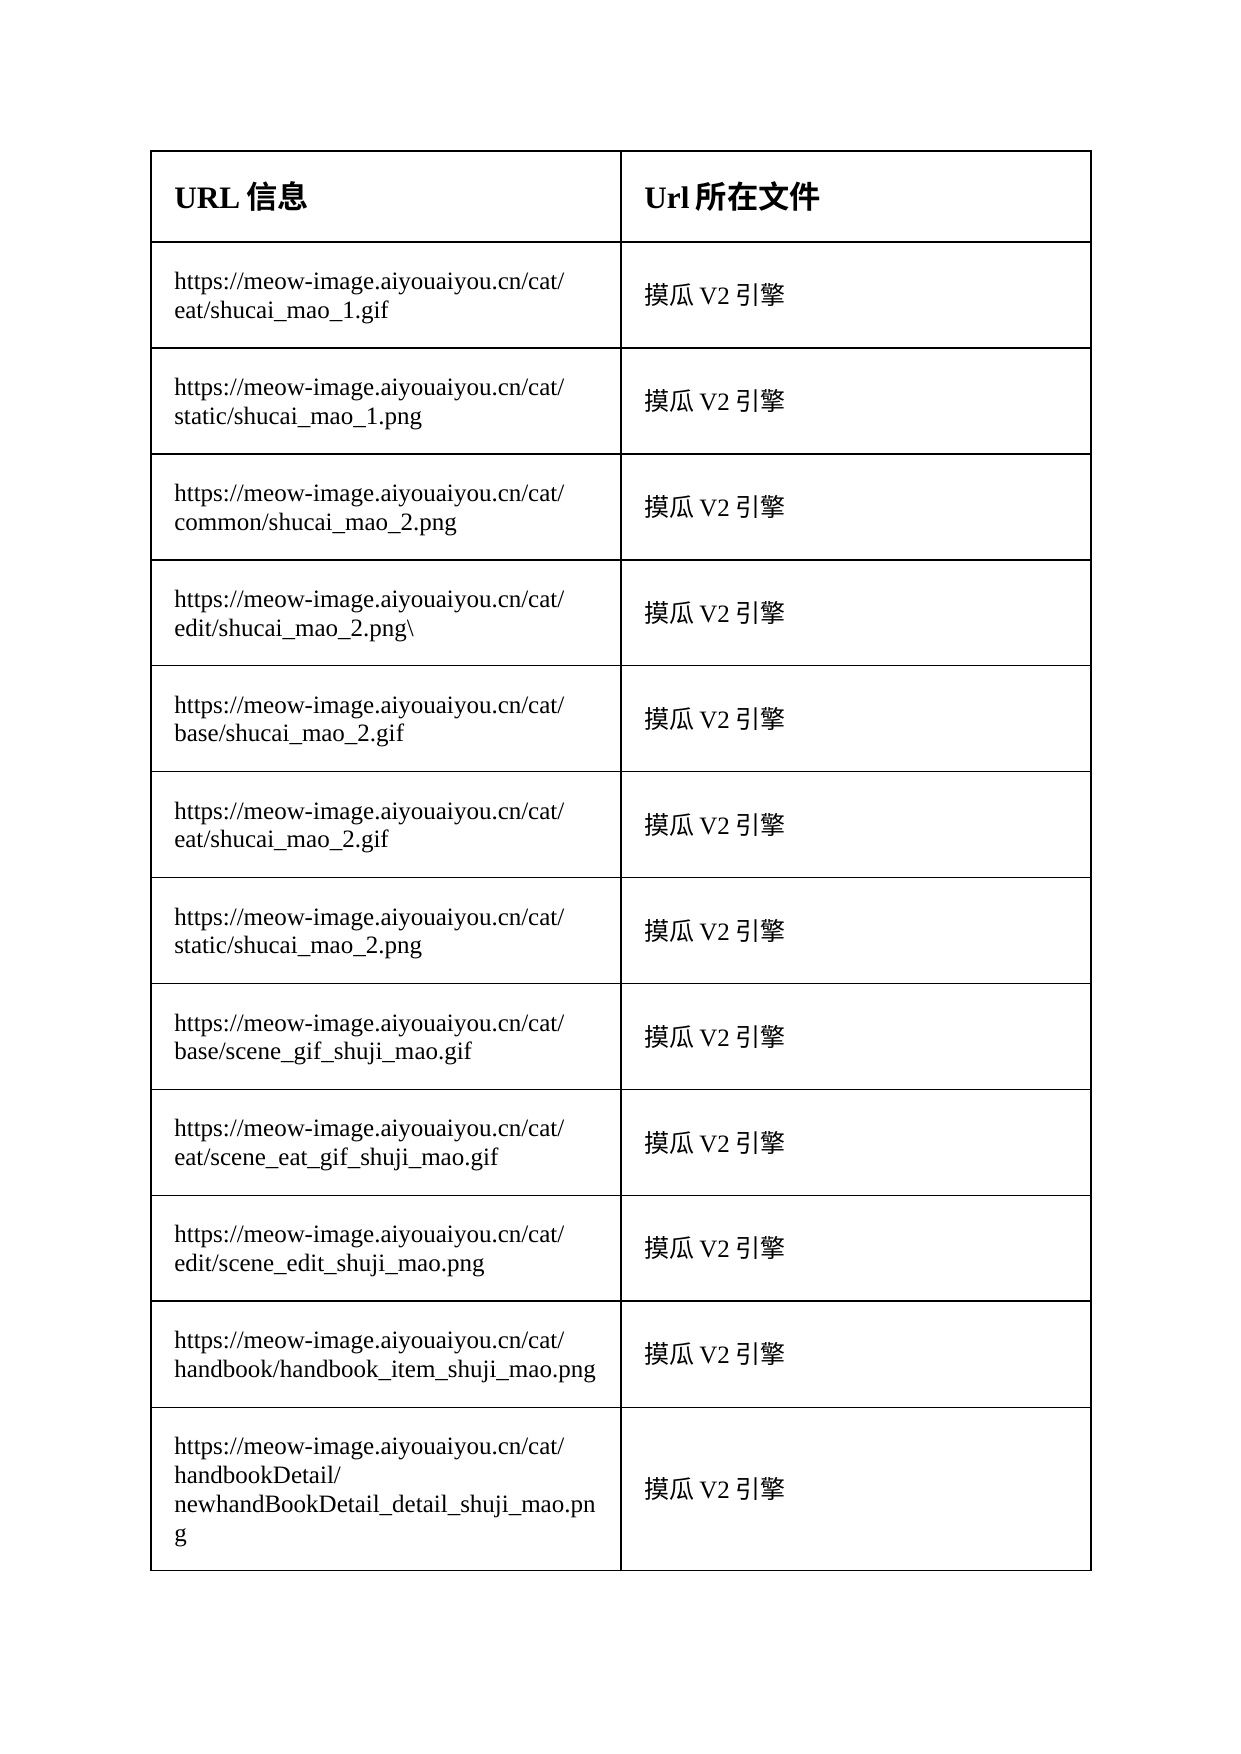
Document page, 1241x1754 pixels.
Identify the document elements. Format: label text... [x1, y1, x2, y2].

table_cell 摸瓜V2引擎 [622, 243, 1090, 347]
table_cell https://meow-image.aiyouaiyou.cn/cat/common/shucai_mao_2.png [152, 455, 620, 559]
table_cell 摸瓜V2引擎 [622, 772, 1090, 877]
table_cell https://meow-image.aiyouaiyou.cn/cat/eat/shucai_mao_2.gif [152, 772, 620, 877]
table_cell 摸瓜V2引擎 [622, 666, 1090, 771]
table_cell 摸瓜V2引擎 [622, 984, 1090, 1088]
table_cell 摸瓜V2引擎 [622, 878, 1090, 983]
table_cell https://meow-image.aiyouaiyou.cn/cat/base/shucai_mao_2.gif [152, 666, 620, 771]
table_cell https://meow-image.aiyouaiyou.cn/cat/edit/shucai_mao_2.png\ [152, 561, 620, 665]
table_cell https://meow-image.aiyouaiyou.cn/cat/handbook/handbook_item_shuji_mao.png [152, 1302, 620, 1406]
table_cell 摸瓜V2引擎 [622, 561, 1090, 665]
table_cell https://meow-image.aiyouaiyou.cn/cat/handbookDetail/newhandBookDetail_detail_shuji_mao.png [152, 1408, 620, 1570]
table_cell https://meow-image.aiyouaiyou.cn/cat/edit/scene_edit_shuji_mao.png [152, 1196, 620, 1300]
table_cell 摸瓜V2引擎 [622, 1090, 1090, 1194]
table_cell https://meow-image.aiyouaiyou.cn/cat/eat/scene_eat_gif_shuji_mao.gif [152, 1090, 620, 1194]
table_cell https://meow-image.aiyouaiyou.cn/cat/eat/shucai_mao_1.gif [152, 243, 620, 347]
table_header URL信息 [152, 152, 620, 241]
table_cell 摸瓜V2引擎 [622, 1408, 1090, 1570]
table_cell https://meow-image.aiyouaiyou.cn/cat/base/scene_gif_shuji_mao.gif [152, 984, 620, 1088]
table_header Url所在文件 [622, 152, 1090, 241]
table_cell 摸瓜V2引擎 [622, 1302, 1090, 1406]
table_cell 摸瓜V2引擎 [622, 1196, 1090, 1300]
table_cell 摸瓜V2引擎 [622, 455, 1090, 559]
table_cell https://meow-image.aiyouaiyou.cn/cat/static/shucai_mao_1.png [152, 349, 620, 453]
table_cell 摸瓜V2引擎 [622, 349, 1090, 453]
table_cell https://meow-image.aiyouaiyou.cn/cat/static/shucai_mao_2.png [152, 878, 620, 983]
